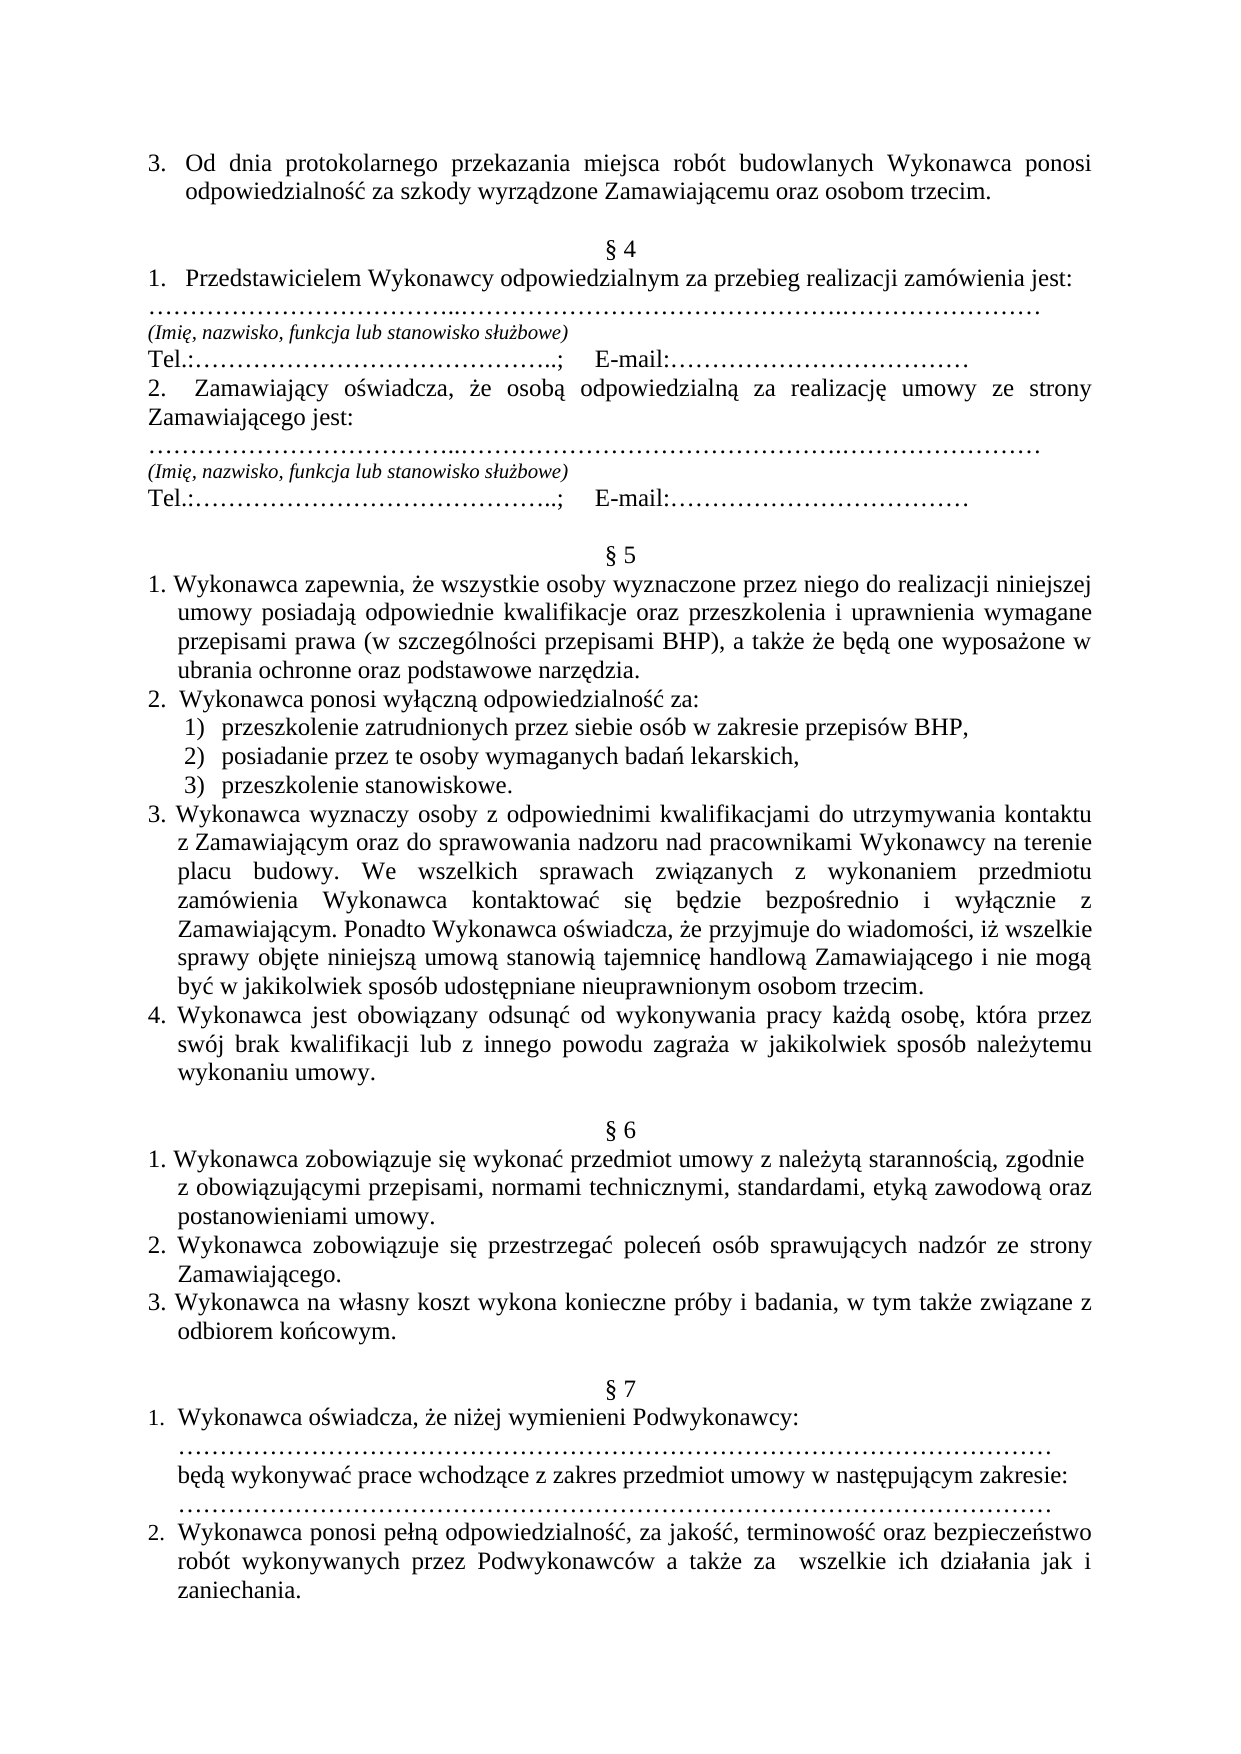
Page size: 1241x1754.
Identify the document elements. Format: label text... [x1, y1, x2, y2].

text Tel.:……………………………………..; E-mail:……………………………… [148, 483, 1093, 512]
text Tel.:……………………………………..; E-mail:……………………………… [148, 344, 1093, 373]
text 4. Wykonawca jest obowiązany odsunąć od wykonywania pracy każdą osobę, która przez swój brak kwalifikacji lub z innego powodu zagraża w jakikolwiek sposób należytemu wykonaniu umowy. [148, 1000, 1093, 1086]
list Wykonawca ponosi pełną odpowiedzialność, za jakość, terminowość oraz bezpieczeństwo robót wykonywanych przez Podwykonawców a także za wszelkie ich działania jak i zaniechania. [148, 1517, 1093, 1604]
text ………………………………..……………………………………….…………………… [148, 430, 1093, 459]
text 2. Wykonawca zobowiązuje się przestrzegać poleceń osób sprawujących nadzór ze strony Zamawiającego. [148, 1230, 1093, 1287]
text § 7 [148, 1374, 1093, 1402]
list 3. Wykonawca na własny koszt wykona konieczne próby i badania, w tym także związane z odbiorem końcowym. [148, 1287, 1093, 1345]
list przeszkolenie stanowiskowe. [184, 770, 1093, 799]
text 1. Wykonawca zapewnia, że wszystkie osoby wyznaczone przez niego do realizacji niniejszej umowy posiadają odpowiednie kwalifikacje oraz przeszkolenia i uprawnienia wymagane przepisami prawa (w szczególności przepisami BHP), a także że będą one wyposażone w ubrania ochronne oraz podstawowe narzędzia. [148, 569, 1093, 684]
text 2. Wykonawca ponosi wyłączną odpowiedzialność za: [148, 684, 1093, 712]
list …………………………………………………………………………………………… [177, 1431, 1093, 1460]
text (Imię, nazwisko, funkcja lub stanowisko służbowe) [148, 320, 1093, 344]
text będą wykonywać prace wchodzące z zakres przedmiot umowy w następującym zakresie: [177, 1460, 1093, 1489]
list …………………………………………………………………………………………… [177, 1489, 1093, 1517]
text (Imię, nazwisko, funkcja lub stanowisko służbowe) [148, 459, 1093, 483]
text § 5 [148, 540, 1093, 569]
text 2. _Zamawiający oświadcza, że osobą odpowiedzialną za realizację umowy ze strony Zamawiającego jest: [148, 373, 1093, 430]
text ………………………………..……………………………………….…………………… [148, 291, 1093, 320]
list Od dnia protokolarnego przekazania miejsca robót budowlanych Wykonawca ponosi odpowiedzialność za szkody wyrządzone Zamawiającemu oraz osobom trzecim. [148, 148, 1093, 205]
text 3. Wykonawca wyznaczy osoby z odpowiednimi kwalifikacjami do utrzymywania kontaktu z Zamawiającym oraz do sprawowania nadzoru nad pracownikami Wykonawcy na terenie placu budowy. We wszelkich sprawach związanych z wykonaniem przedmiotu zamówienia Wykonawca kontaktować się będzie bezpośrednio i wyłącznie z Zamawiającym. Ponadto Wykonawca oświadcza, że przyjmuje do wiadomości, iż wszelkie sprawy objęte niniejszą umową stanowią tajemnicę handlową Zamawiającego i nie mogą być w jakikolwiek sposób udostępniane nieuprawnionym osobom trzecim. [148, 799, 1093, 1000]
list § 6 [148, 1115, 1093, 1144]
list przeszkolenie zatrudnionych przez siebie osób w zakresie przepisów BHP, [184, 712, 1093, 741]
text § 4 [148, 234, 1093, 263]
text 1. Przedstawicielem Wykonawcy odpowiedzialnym za przebieg realizacji zamówienia jest: [148, 263, 1093, 291]
text 1. Wykonawca zobowiązuje się wykonać przedmiot umowy z należytą starannością, zgodnie z obowiązującymi przepisami, normami technicznymi, standardami, etyką zawodową oraz postanowieniami umowy. [148, 1144, 1093, 1230]
list posiadanie przez te osoby wymaganych badań lekarskich, [184, 741, 1093, 770]
list Wykonawca oświadcza, że niżej wymienieni Podwykonawcy: [148, 1402, 1093, 1431]
